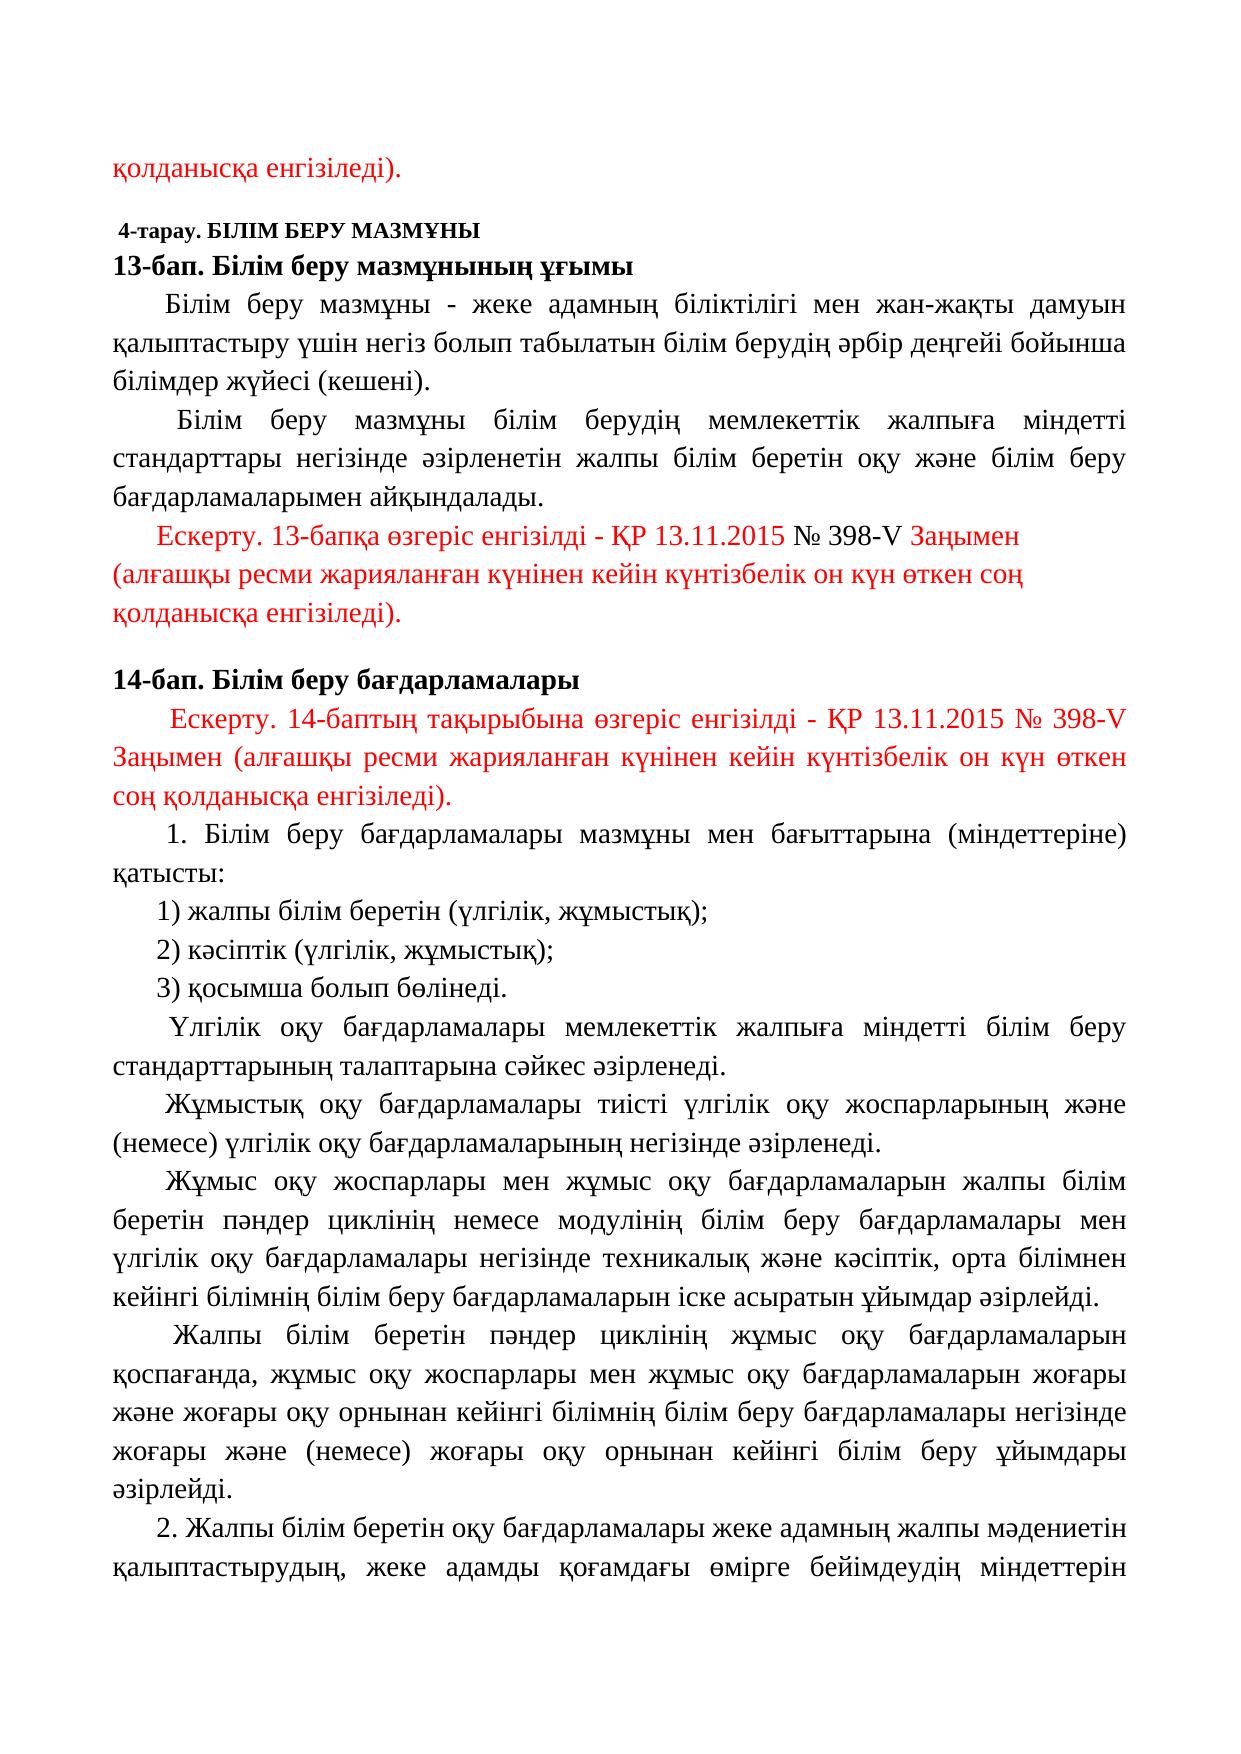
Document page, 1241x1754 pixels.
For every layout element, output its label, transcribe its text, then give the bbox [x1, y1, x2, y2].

text 3) қосымша болып бөлінеді. [112, 971, 1128, 1004]
text 4-тарау. БІЛІМ БЕРУ МАЗМҰНЫ [112, 218, 1128, 244]
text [112, 1510, 1128, 1582]
text Жалпы білім беретін пәндер циклінің жұмыс оқу бағдарламаларын қоспағанда, жұмыс оқу жоспарлары мен жұмыс оқу бағдарламаларын жоғары және жоғары оқу орнынан кейінгі білімнің білім беру бағдарламалары негізінде жоғары және (немесе) жоғары оқу орнынан кейінгі білім беру ұйымдары әзірлейді. [112, 1317, 1128, 1505]
text Жұмыс оқу жоспарлары мен жұмыс оқу бағдарламаларын жалпы білім беретін пәндер циклінің немесе модулінің білім беру бағдарламалары мен үлгілік оқу бағдарламалары негізінде техникалық және кәсіптік, орта білімнен кейінгі білімнің білім беру бағдарламаларын іске асыратын ұйымдар әзірлейді. [112, 1163, 1128, 1312]
text 13-бап. Білім беру мазмұнының ұғымы [112, 248, 1128, 281]
text 2) кәсіптік (үлгілік, жұмыстық); [112, 932, 1128, 966]
text Үлгілік оқу бағдарламалары мемлекеттік жалпыға міндетті білім беру стандарттарының талаптарына сәйкес әзірленеді. [112, 1009, 1128, 1081]
text 1. Білім беру бағдарламалары мазмұны мен бағыттарына (міндеттеріне) қатысты: [112, 816, 1128, 888]
text 1) жалпы білім беретін (үлгілік, жұмыстық); [112, 893, 1128, 927]
text Ескерту. 13-бапқа өзгеріс енгізілді - ҚР 13.11.2015 № 398-V Заңымен (алғашқы ресми жарияланған күнінен кейін күнтізбелік он күн өткен соң қолданысқа енгізіледі). [112, 518, 1128, 658]
text Білім беру мазмұны білім берудің мемлекеттік жалпыға міндетті стандарттары негізінде әзірленетін жалпы білім беретін оқу және білім беру бағдарламаларымен айқындалады. [112, 402, 1128, 513]
text Білім беру мазмұны - жеке адамның біліктілігі мен жан-жақты дамуын қалыптастыру үшін негіз болып табылатын білім берудің әрбір деңгейі бойынша білімдер жүйесі (кешені). [112, 286, 1128, 397]
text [112, 150, 1128, 214]
text Ескерту. 14-баптың тақырыбына өзгеріс енгізілді - ҚР 13.11.2015 № 398-V Заңымен (алғашқы ресми жарияланған күнінен кейін күнтізбелік он күн өткен соң қолданысқа енгізіледі). [112, 701, 1128, 811]
text 14-бап. Білім беру бағдарламалары [112, 662, 1128, 696]
text Жұмыстық оқу бағдарламалары тиісті үлгілік оқу жоспарларының және (немесе) үлгілік оқу бағдарламаларының негізінде әзірленеді. [112, 1086, 1128, 1158]
